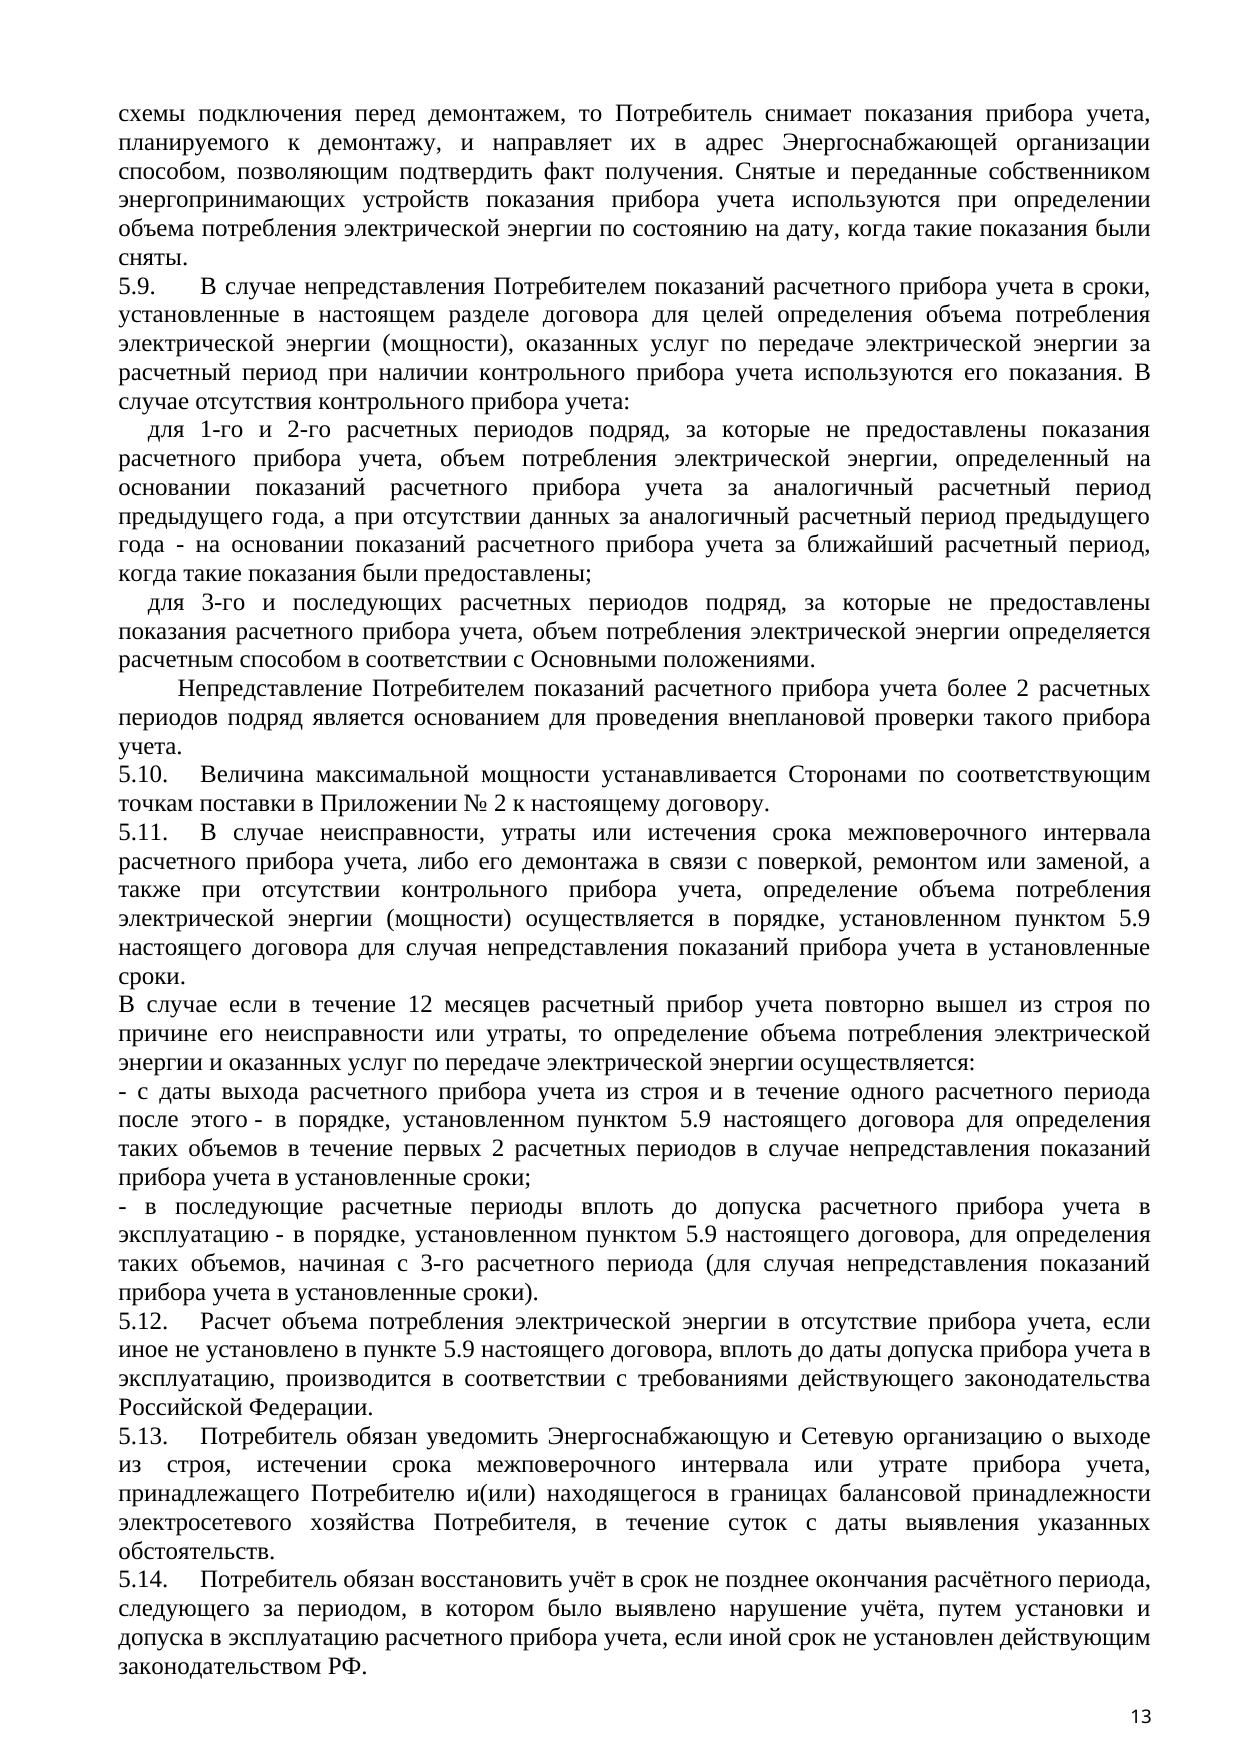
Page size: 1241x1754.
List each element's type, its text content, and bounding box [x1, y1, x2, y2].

list Потребитель обязан восстановить учёт в срок не позднее окончания расчётного периода, следующего за периодом, в котором было выявлено нарушение учёта, путем установки и допуска в эксплуатацию расчетного прибора учета, если иной срок не установлен действующим законодательством РФ. [118, 1564, 1152, 1679]
text для 1-го и 2-го расчетных периодов подряд, за которые не предоставлены показания расчетного прибора учета, объем потребления электрической энергии, определенный на основании показаний расчетного прибора учета за аналогичный расчетный период предыдущего года, а при отсутствии данных за аналогичный расчетный период предыдущего года - на основании показаний расчетного прибора учета за ближайший расчетный период, когда такие показания были предоставлены; [118, 414, 1152, 587]
text для 3-го и последующих расчетных периодов подряд, за которые не предоставлены показания расчетного прибора учета, объем потребления электрической энергии определяется расчетным способом в соответствии с Основными положениями. [118, 587, 1152, 673]
list Непредставление Потребителем показаний расчетного прибора учета более 2 расчетных периодов подряд является основанием для проведения внеплановой проверки такого прибора учета. [118, 673, 1152, 759]
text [118, 98, 1152, 271]
list В случае неисправности, утраты или истечения срока межповерочного интервала расчетного прибора учета, либо его демонтажа в связи с поверкой, ремонтом или заменой, а также при отсутствии контрольного прибора учета, определение объема потребления электрической энергии (мощности) осуществляется в порядке, установленном пунктом 5.9 настоящего договора для случая непредставления показаний прибора учета в установленные сроки. [118, 817, 1152, 989]
list Величина максимальной мощности устанавливается Сторонами по соответствующим точкам поставки в Приложении № 2 к настоящему договору. [118, 759, 1152, 817]
list В случае если в течение 12 месяцев расчетный прибор учета повторно вышел из строя по причине его неисправности или утраты, то определение объема потребления электрической энергии и оказанных услуг по передаче электрической энергии осуществляется: [118, 989, 1152, 1076]
list Потребитель обязан уведомить Энергоснабжающую и Сетевую организацию о выходе из строя, истечении срока межповерочного интервала или утрате прибора учета, принадлежащего Потребителю и(или) находящегося в границах балансовой принадлежности электросетевого хозяйства Потребителя, в течение суток с даты выявления указанных обстоятельств. [118, 1421, 1152, 1564]
list - в последующие расчетные периоды вплоть до допуска расчетного прибора учета в эксплуатацию - в порядке, установленном пунктом 5.9 настоящего договора, для определения таких объемов, начиная с 3-го расчетного периода (для случая непредставления показаний прибора учета в установленные сроки). [118, 1191, 1152, 1306]
list В случае непредставления Потребителем показаний расчетного прибора учета в сроки, установленные в настоящем разделе договора для целей определения объема потребления электрической энергии (мощности), оказанных услуг по передаче электрической энергии за расчетный период при наличии контрольного прибора учета используются его показания. В случае отсутствия контрольного прибора учета: [118, 271, 1152, 414]
list - с даты выхода расчетного прибора учета из строя и в течение одного расчетного периода после этого - в порядке, установленном пунктом 5.9 настоящего договора для определения таких объемов в течение первых 2 расчетных периодов в случае непредставления показаний прибора учета в установленные сроки; [118, 1076, 1152, 1191]
list Расчет объема потребления электрической энергии в отсутствие прибора учета, если иное не установлено в пункте 5.9 настоящего договора, вплоть до даты допуска прибора учета в эксплуатацию, производится в соответствии с требованиями действующего законодательства Российской Федерации. [118, 1306, 1152, 1421]
